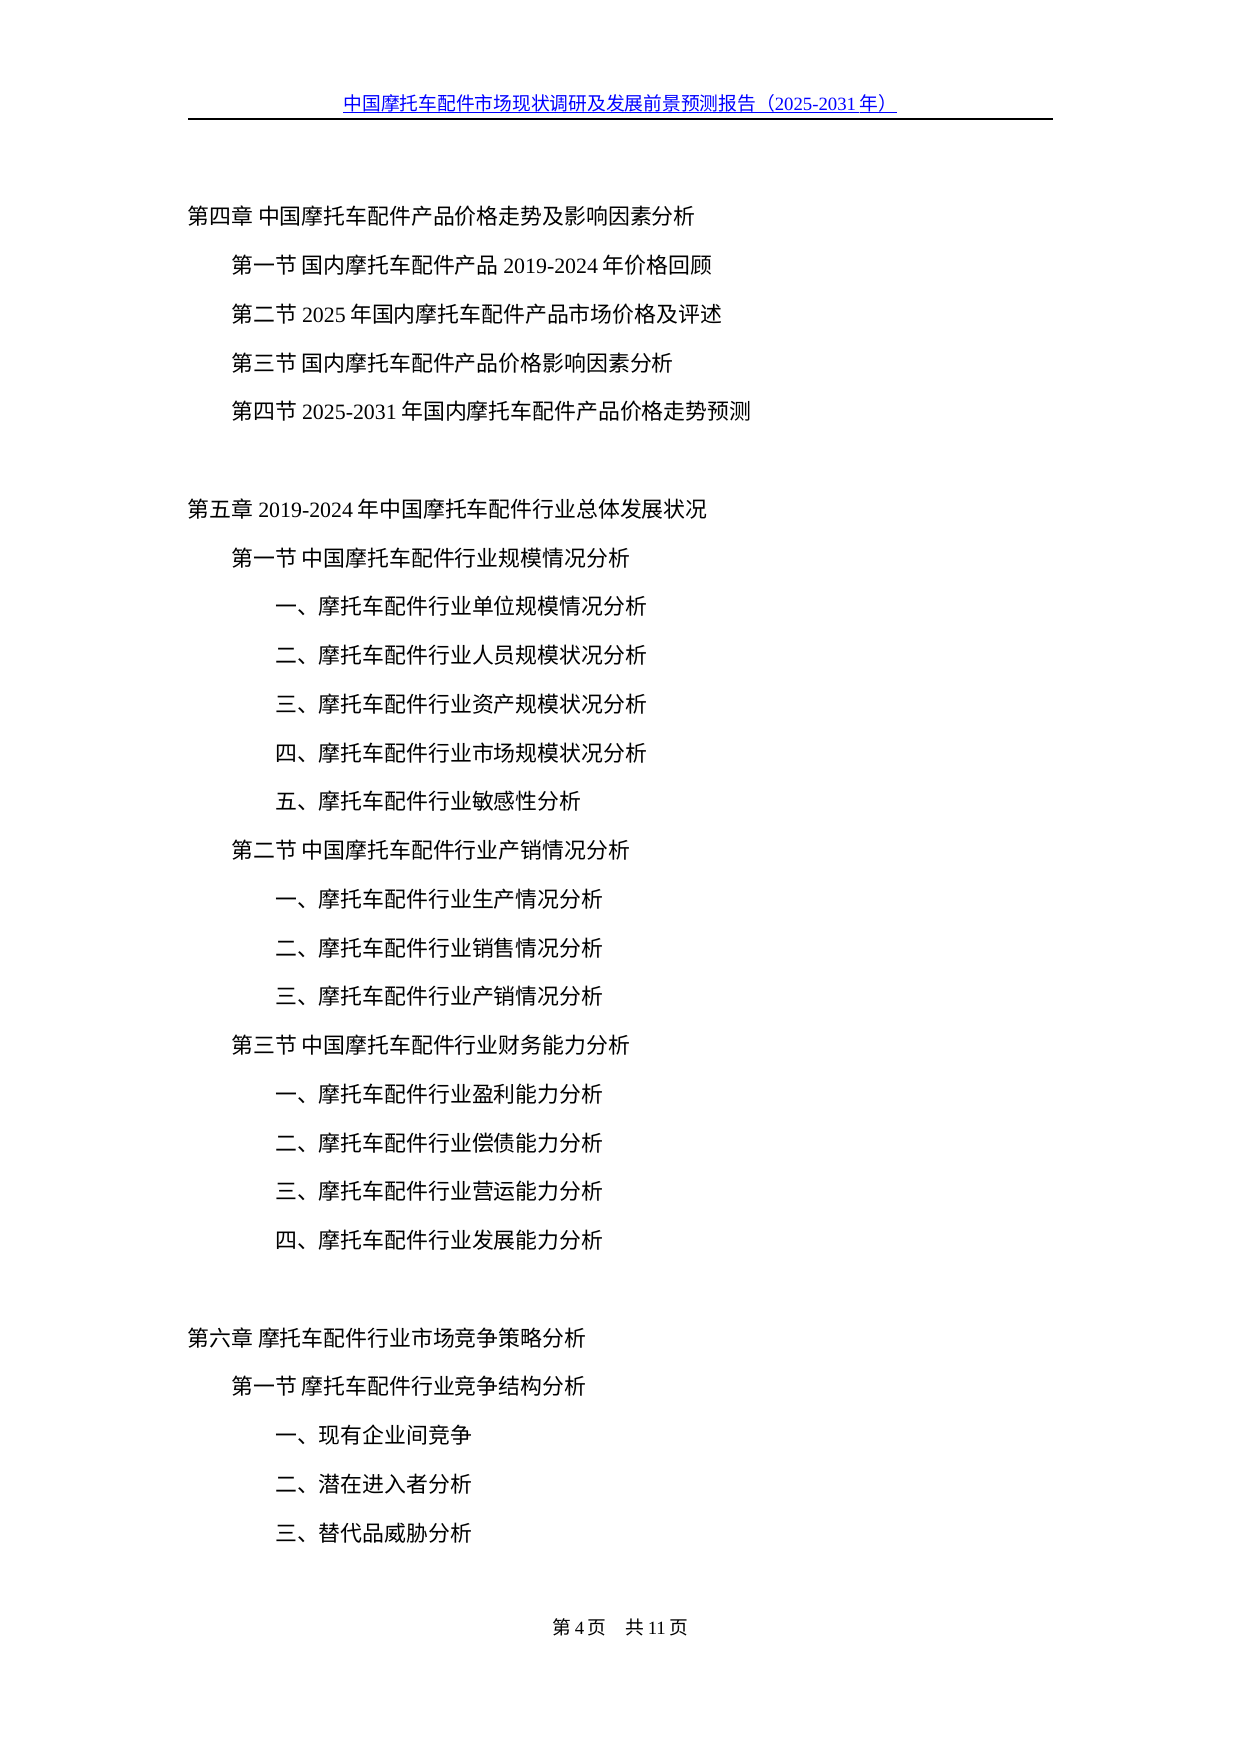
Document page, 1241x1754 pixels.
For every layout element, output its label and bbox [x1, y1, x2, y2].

text [187, 150, 1053, 1548]
